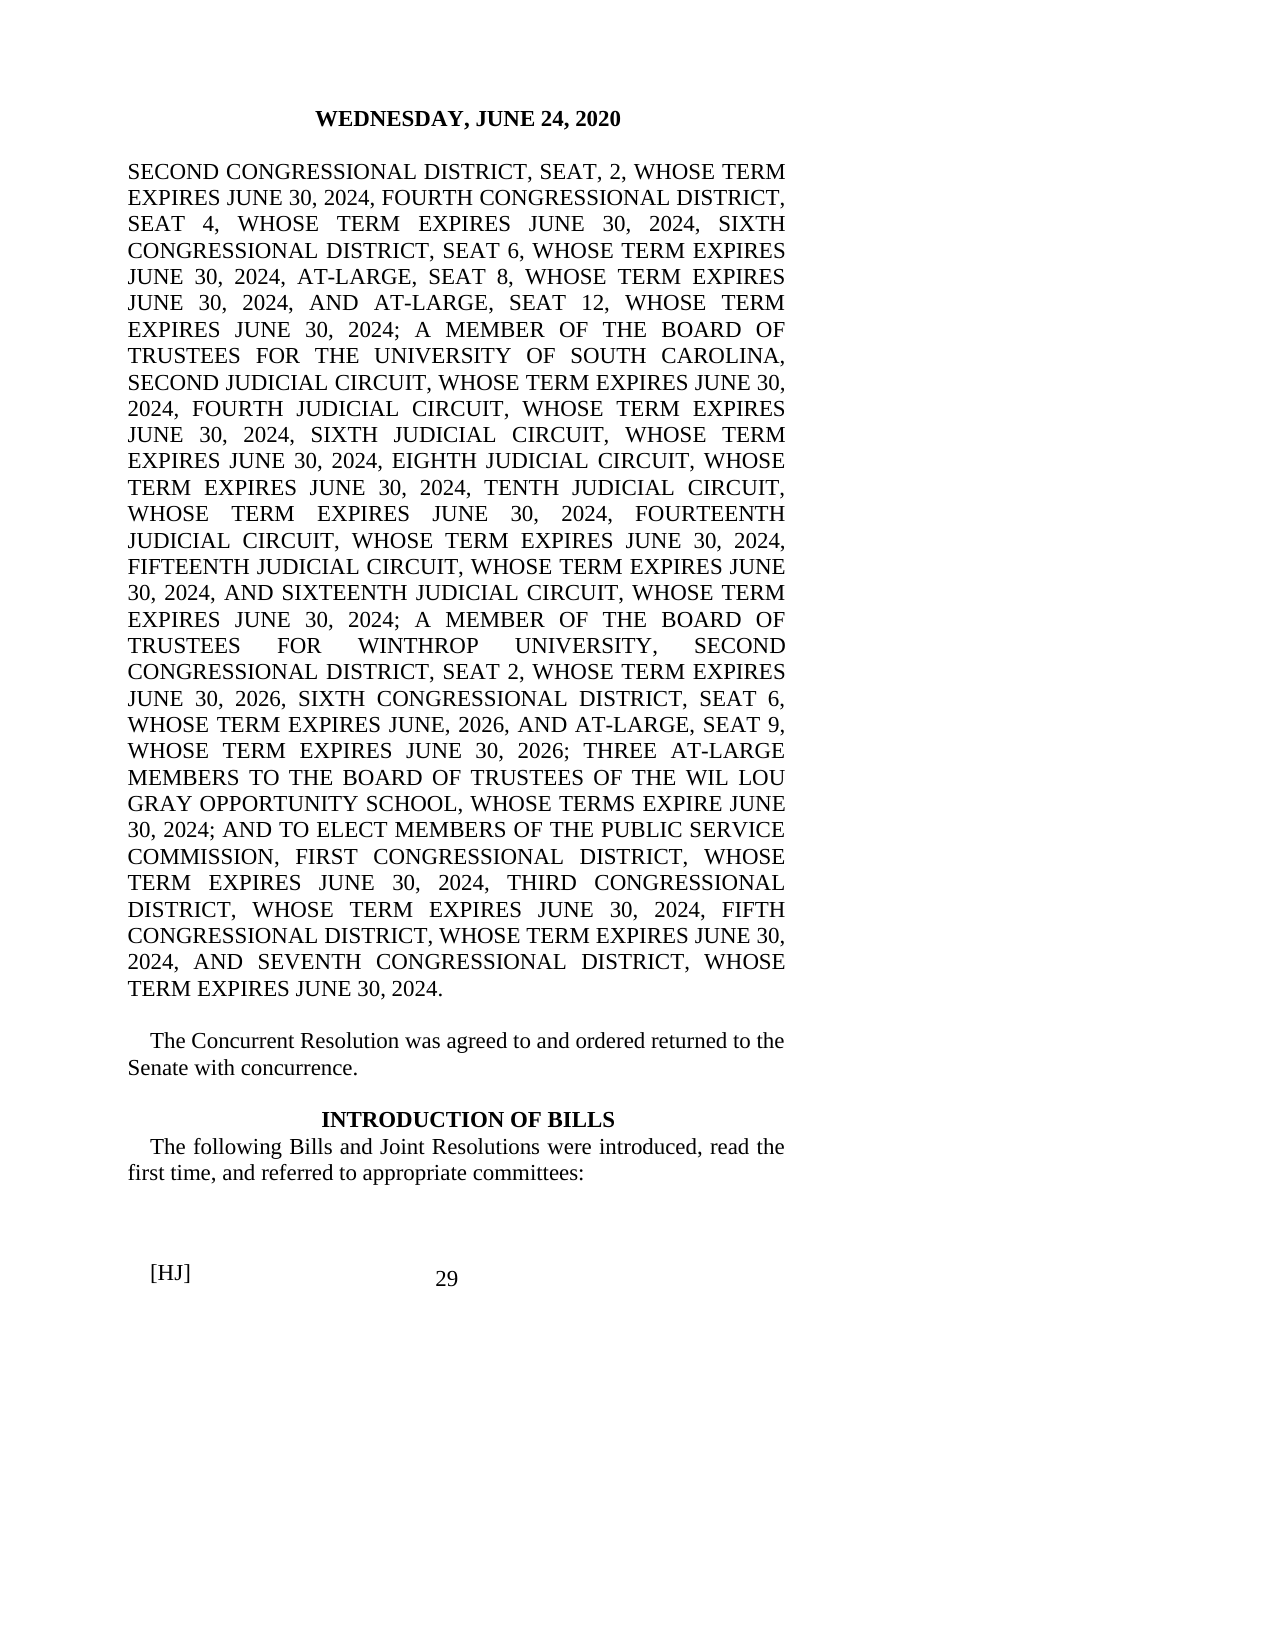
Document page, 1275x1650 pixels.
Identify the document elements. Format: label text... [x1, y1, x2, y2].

text The Concurrent Resolution was agreed to and ordered returned to the Senate with concurrence. [127, 1027, 786, 1080]
text INTRODUCTION OF BILLS [127, 1106, 786, 1133]
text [127, 158, 786, 1001]
text The following Bills and Joint Resolutions were introduced, read the first time, and referred to appropriate committees: [127, 1133, 786, 1186]
